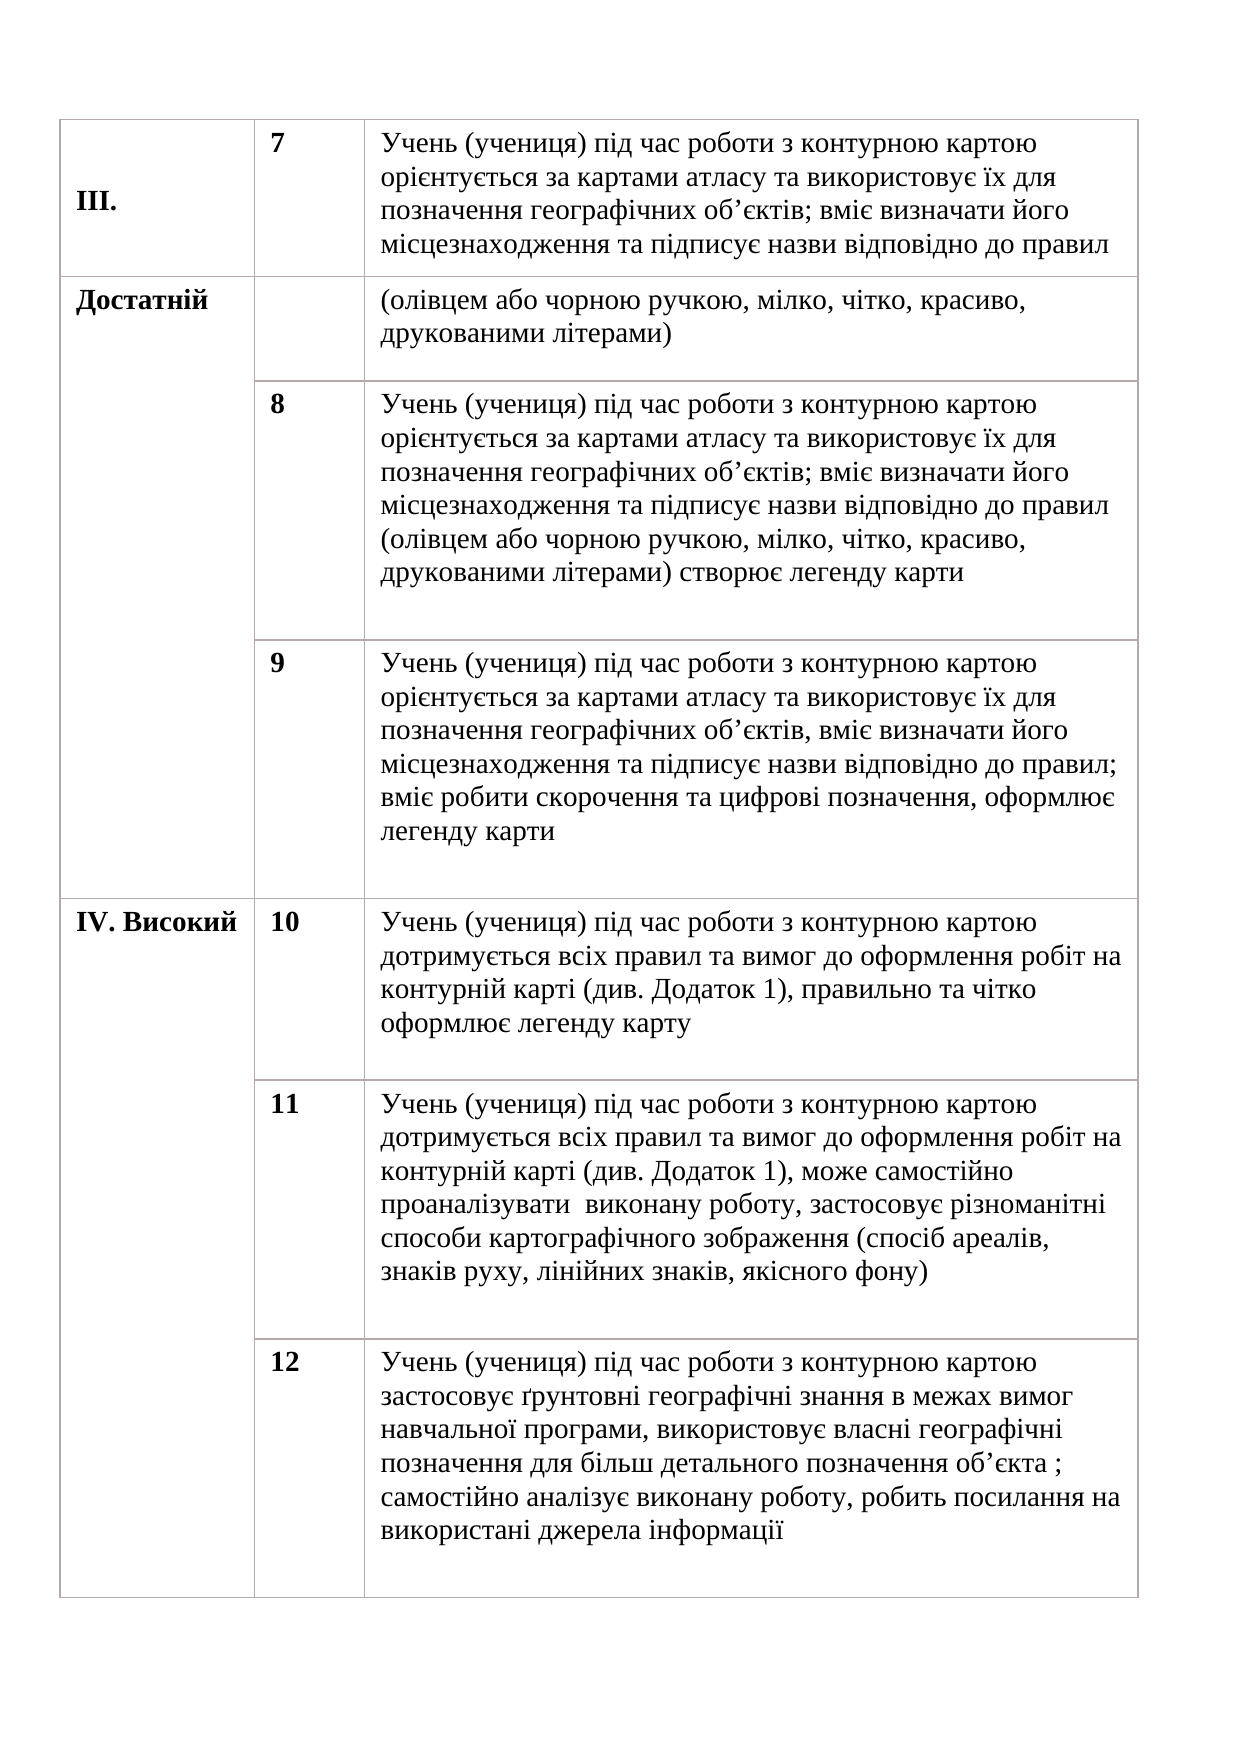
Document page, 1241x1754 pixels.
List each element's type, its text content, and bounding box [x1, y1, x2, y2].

table_cell Учень (учениця) під час роботи з контурною картою дотримується всіх правил та вимог до оформлення робіт на контурній карті (див. Додаток 1), може самостійно проаналізувати виконану роботу, застосовує різноманітні способи картографічного зображення (спосіб ареалів, знаків руху, лінійних знаків, якісного фону) [365, 1081, 1137, 1338]
table_cell Учень (учениця) під час роботи з контурною картою орієнтується за картами атласу та використовує їх для позначення географічних об’єктів; вміє визначати його місцезнаходження та підписує назви відповідно до правил (олівцем або чорною ручкою, мілко, чітко, красиво, друкованими літерами) створює легенду карти [365, 382, 1137, 639]
table_cell [255, 277, 364, 380]
table_cell IV. Високий [61, 899, 254, 1597]
table_cell Учень (учениця) під час роботи з контурною картою дотримується всіх правил та вимог до оформлення робіт на контурній карті (див. Додаток 1), правильно та чітко оформлює легенду карту [365, 899, 1137, 1079]
table_cell (олівцем або чорною ручкою, мілко, чітко, красиво, друкованими літерами) [365, 277, 1137, 380]
table_cell Учень (учениця) під час роботи з контурною картою орієнтується за картами атласу та використовує їх для позначення географічних об’єктів; вміє визначати його місцезнаходження та підписує назви відповідно до правил [365, 120, 1137, 276]
table_cell 8 [255, 382, 364, 639]
table_cell 7 [255, 120, 364, 276]
table_cell III. [61, 120, 254, 276]
table_cell Учень (учениця) під час роботи з контурною картою орієнтується за картами атласу та використовує їх для позначення географічних об’єктів, вміє визначати його місцезнаходження та підписує назви відповідно до правил; вміє робити скорочення та цифрові позначення, оформлює легенду карти [365, 641, 1137, 898]
table_cell 11 [255, 1081, 364, 1338]
table_cell Учень (учениця) під час роботи з контурною картою застосовує ґрунтовні географічні знання в межах вимог навчальної програми, використовує власні географічні позначення для більш детального позначення об’єкта ; самостійно аналізує виконану роботу, робить посилання на використані джерела інформації [365, 1340, 1137, 1597]
table_cell Достатній [61, 277, 254, 898]
table_cell 12 [255, 1340, 364, 1597]
table_cell 10 [255, 899, 364, 1079]
table_cell 9 [255, 641, 364, 898]
